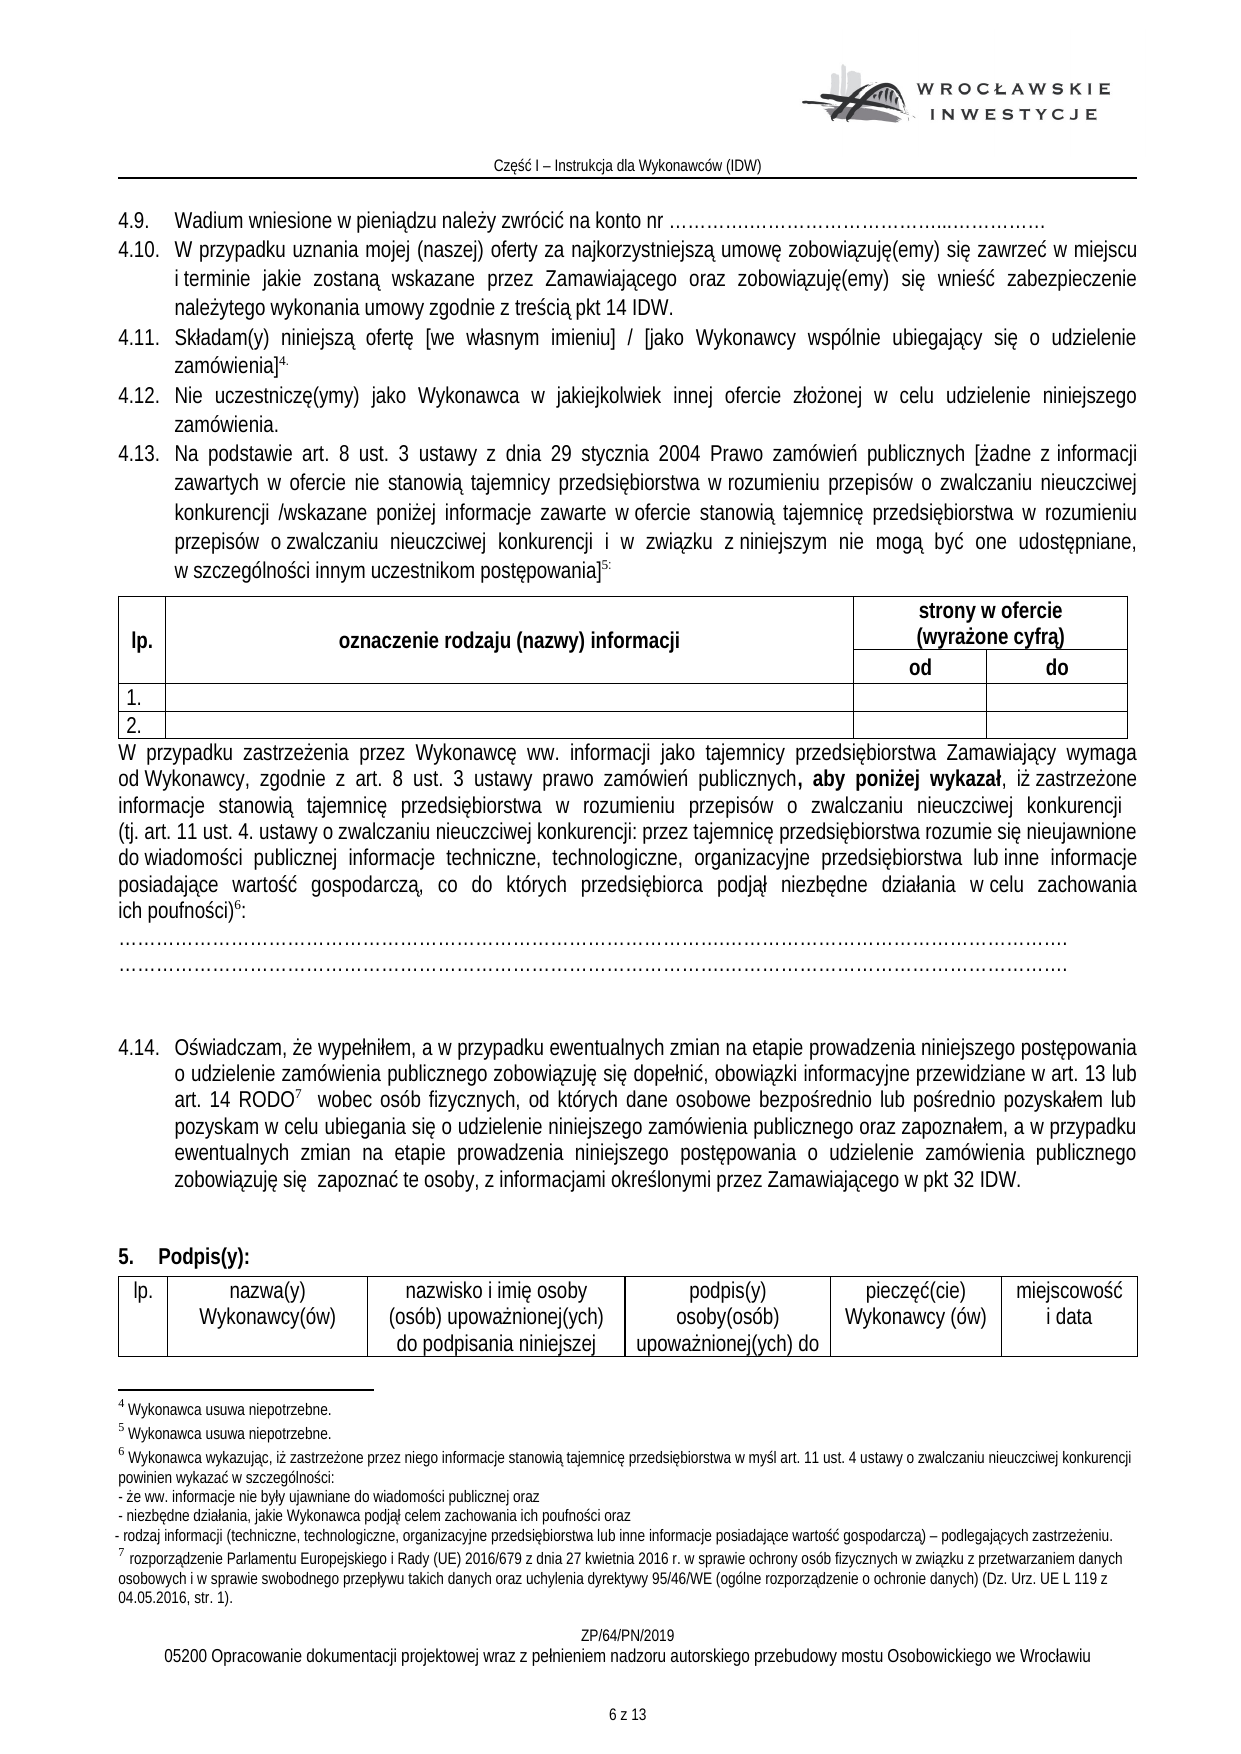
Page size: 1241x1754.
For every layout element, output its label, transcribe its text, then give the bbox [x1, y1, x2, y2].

table_header miejscowość i data [1002, 1277, 1137, 1356]
table_cell [166, 684, 853, 711]
table_header nazwisko i imię osoby (osób) upoważnionej(ych) do podpisania niniejszej oferty w imieniu Wykonawcy(ów) [368, 1277, 624, 1356]
table_cell [854, 712, 986, 738]
table_header podpis(y) osoby(osób) upoważnionej(ych) do podpisania niniejszej oferty w imieniu Wykonawcy(ów) [626, 1277, 830, 1356]
table_cell [166, 712, 853, 738]
table_cell [854, 684, 986, 711]
text W przypadku zastrzeżenia przez Wykonawcę ww. informacji jako tajemnicy przedsiębiorstwa Zamawiający wymaga od Wykonawcy, zgodnie z art. 8 ust. 3 ustawy prawo zamówień publicznych, aby poniżej wykazał, iż zastrzeżone informacje stanowią tajemnicę przedsiębiorstwa w rozumieniu przepisów o zwalczaniu nieuczciwej konkurencji (tj. art. 11 ust. 4. ustawy o zwalczaniu nieuczciwej konkurencji: przez tajemnicę przedsiębiorstwa rozumie się nieujawnione do wiadomości publicznej informacje techniczne, technologiczne, organizacyjne przedsiębiorstwa lub inne informacje posiadające wartość gospodarczą, co do których przedsiębiorca podjął niezbędne działania w celu zachowania ich poufności): [118, 739, 1137, 923]
table_cell od [854, 650, 986, 683]
text …………………………………………………………………………………….………………………………………………. [118, 950, 1137, 976]
list Na podstawie art. 8 ust. 3 ustawy z dnia 29 stycznia 2004 Prawo zamówień publicznych [żadne z informacji zawartych w ofercie nie stanowią tajemnicy przedsiębiorstwa w rozumieniu przepisów o zwalczaniu nieuczciwej konkurencji /wskazane poniżej informacje zawarte w ofercie stanowią tajemnicę przedsiębiorstwa w rozumieniu przepisów o zwalczaniu nieuczciwej konkurencji i w związku z niniejszym nie mogą być one udostępniane, w szczególności innym uczestnikom postępowania]: [118, 437, 1137, 583]
list Podpis(y): [118, 1243, 1137, 1270]
table_cell 1. [119, 684, 165, 711]
picture [767, 29, 1146, 157]
table_header oznaczenie rodzaju (nazwy) informacji [166, 597, 853, 683]
list Oświadczam, że wypełniłem, a w przypadku ewentualnych zmian na etapie prowadzenia niniejszego postępowania o udzielenie zamówienia publicznego zobowiązuję się dopełnić, obowiązki informacyjne przewidziane w art. 13 lub art. 14 RODO wobec osób fizycznych, od których dane osobowe bezpośrednio lub pośrednio pozyskałem lub pozyskam w celu ubiegania się o udzielenie niniejszego zamówienia publicznego oraz zapoznałem, a w przypadku ewentualnych zmian na etapie prowadzenia niniejszego postępowania o udzielenie zamówienia publicznego zobowiązuję się zapoznać te osoby, z informacjami określonymi przez Zamawiającego w pkt 32 IDW. [118, 1034, 1137, 1192]
table_header pieczęć(cie) Wykonawcy (ów) [831, 1277, 1001, 1356]
table_header lp. [119, 1277, 167, 1356]
list Wadium wniesione w pieniądzu należy zwrócić na konto nr ………….…………………………...…………… [118, 204, 1137, 233]
table_header nazwa(y) Wykonawcy(ów) [168, 1277, 367, 1356]
table_cell 2. [119, 712, 165, 738]
table_cell [987, 684, 1127, 711]
list W przypadku uznania mojej (naszej) oferty za najkorzystniejszą umowę zobowiązuję(emy) się zawrzeć w miejscu i terminie jakie zostaną wskazane przez Zamawiającego oraz zobowiązuję(emy) się wnieść zabezpieczenie należytego wykonania umowy zgodnie z treścią pkt 14 IDW. [118, 233, 1137, 321]
table_header lp. [119, 597, 165, 683]
list Składam(y) niniejszą ofertę [we własnym imieniu] / [jako Wykonawcy wspólnie ubiegający się o udzielenie zamówienia]. [118, 321, 1137, 379]
table_header strony w ofercie (wyrażone cyfrą) [854, 597, 1127, 649]
table_cell do [987, 650, 1127, 683]
list Nie uczestniczę(ymy) jako Wykonawca w jakiejkolwiek innej ofercie złożonej w celu udzielenie niniejszego zamówienia. [118, 379, 1137, 437]
table_cell [987, 712, 1127, 738]
text …………………………………………………………………………………….………………………………………………. [118, 923, 1137, 950]
